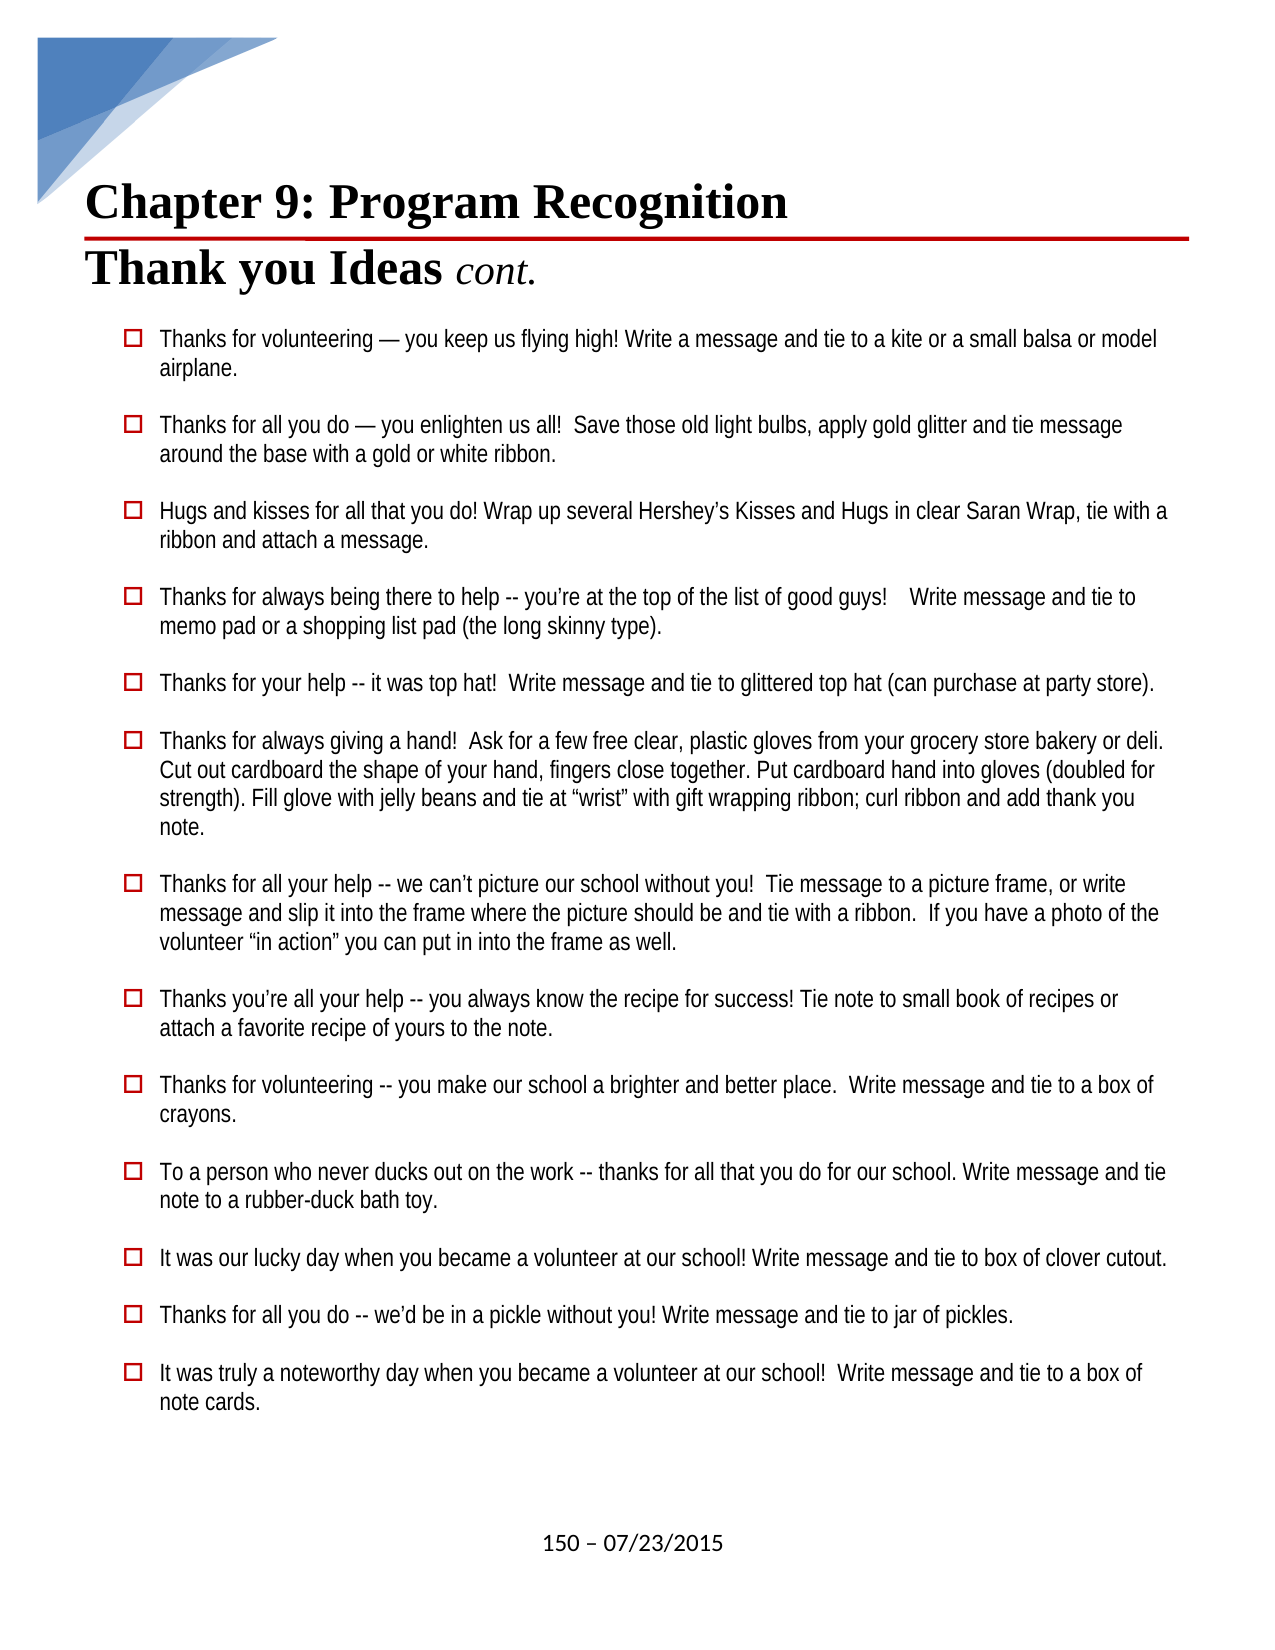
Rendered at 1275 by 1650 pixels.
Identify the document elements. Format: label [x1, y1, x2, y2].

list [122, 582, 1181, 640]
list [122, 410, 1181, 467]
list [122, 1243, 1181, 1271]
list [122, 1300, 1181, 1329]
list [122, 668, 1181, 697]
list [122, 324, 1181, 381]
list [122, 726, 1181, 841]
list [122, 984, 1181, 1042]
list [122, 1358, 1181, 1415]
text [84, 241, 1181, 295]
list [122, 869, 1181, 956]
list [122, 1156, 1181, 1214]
picture [37, 37, 279, 206]
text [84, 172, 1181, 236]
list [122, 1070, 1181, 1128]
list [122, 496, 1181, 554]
